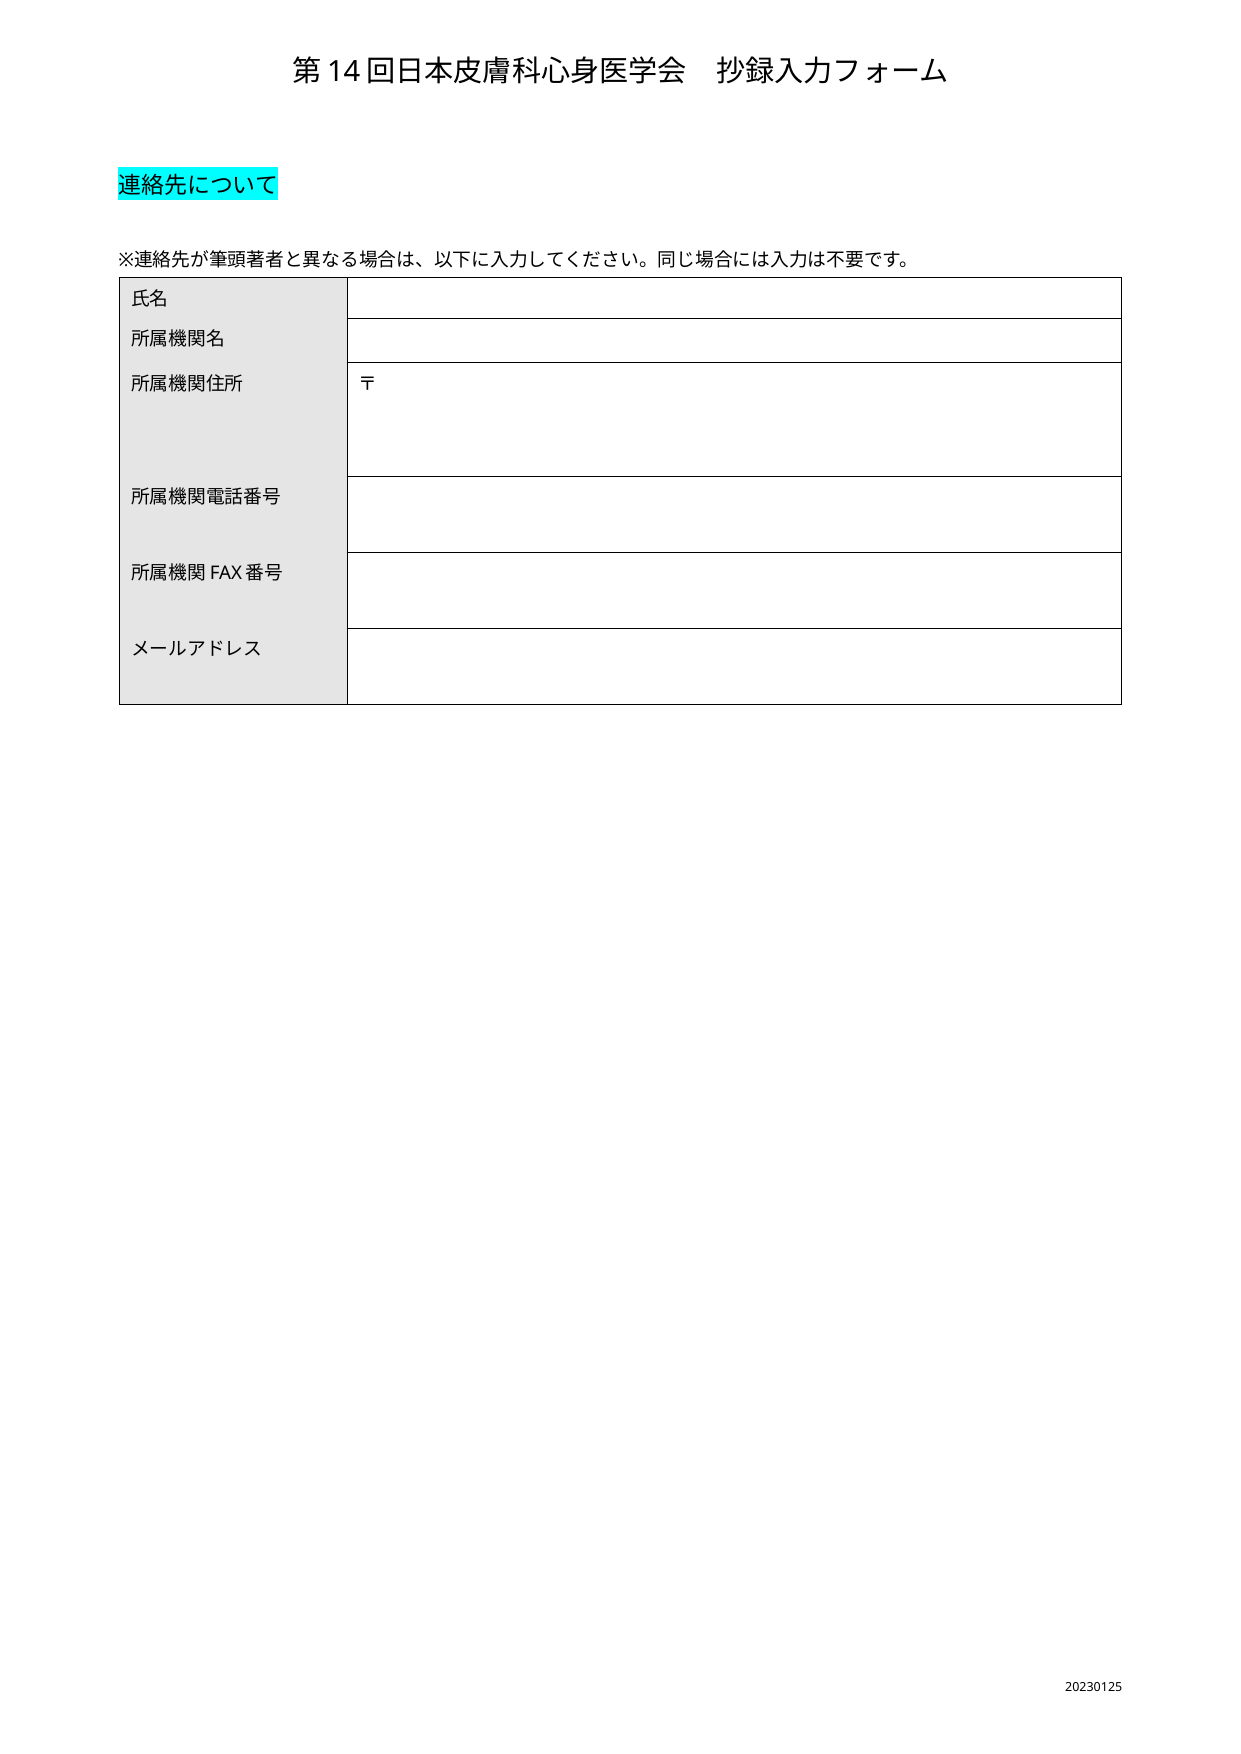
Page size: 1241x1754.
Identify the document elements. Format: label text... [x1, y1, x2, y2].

table_cell 〒 [348, 363, 1121, 476]
text ※連絡先が筆頭著者と異なる場合は、以下に入力してください。同じ場合には入力は不要です。 [118, 239, 1122, 277]
table_cell 所属機関住所 [120, 362, 347, 476]
text 連絡先について [118, 164, 1122, 202]
table_cell メールアドレス [120, 628, 347, 704]
table_header [348, 278, 1121, 318]
table_cell 所属機関FAX番号 [120, 552, 347, 628]
table_cell [348, 319, 1121, 362]
table_cell [348, 553, 1121, 628]
table_cell 所属機関名 [120, 318, 347, 362]
table_cell [348, 477, 1121, 552]
table_header 氏名 [120, 278, 347, 318]
table_cell 所属機関電話番号 [120, 476, 347, 552]
table_cell [348, 629, 1121, 704]
